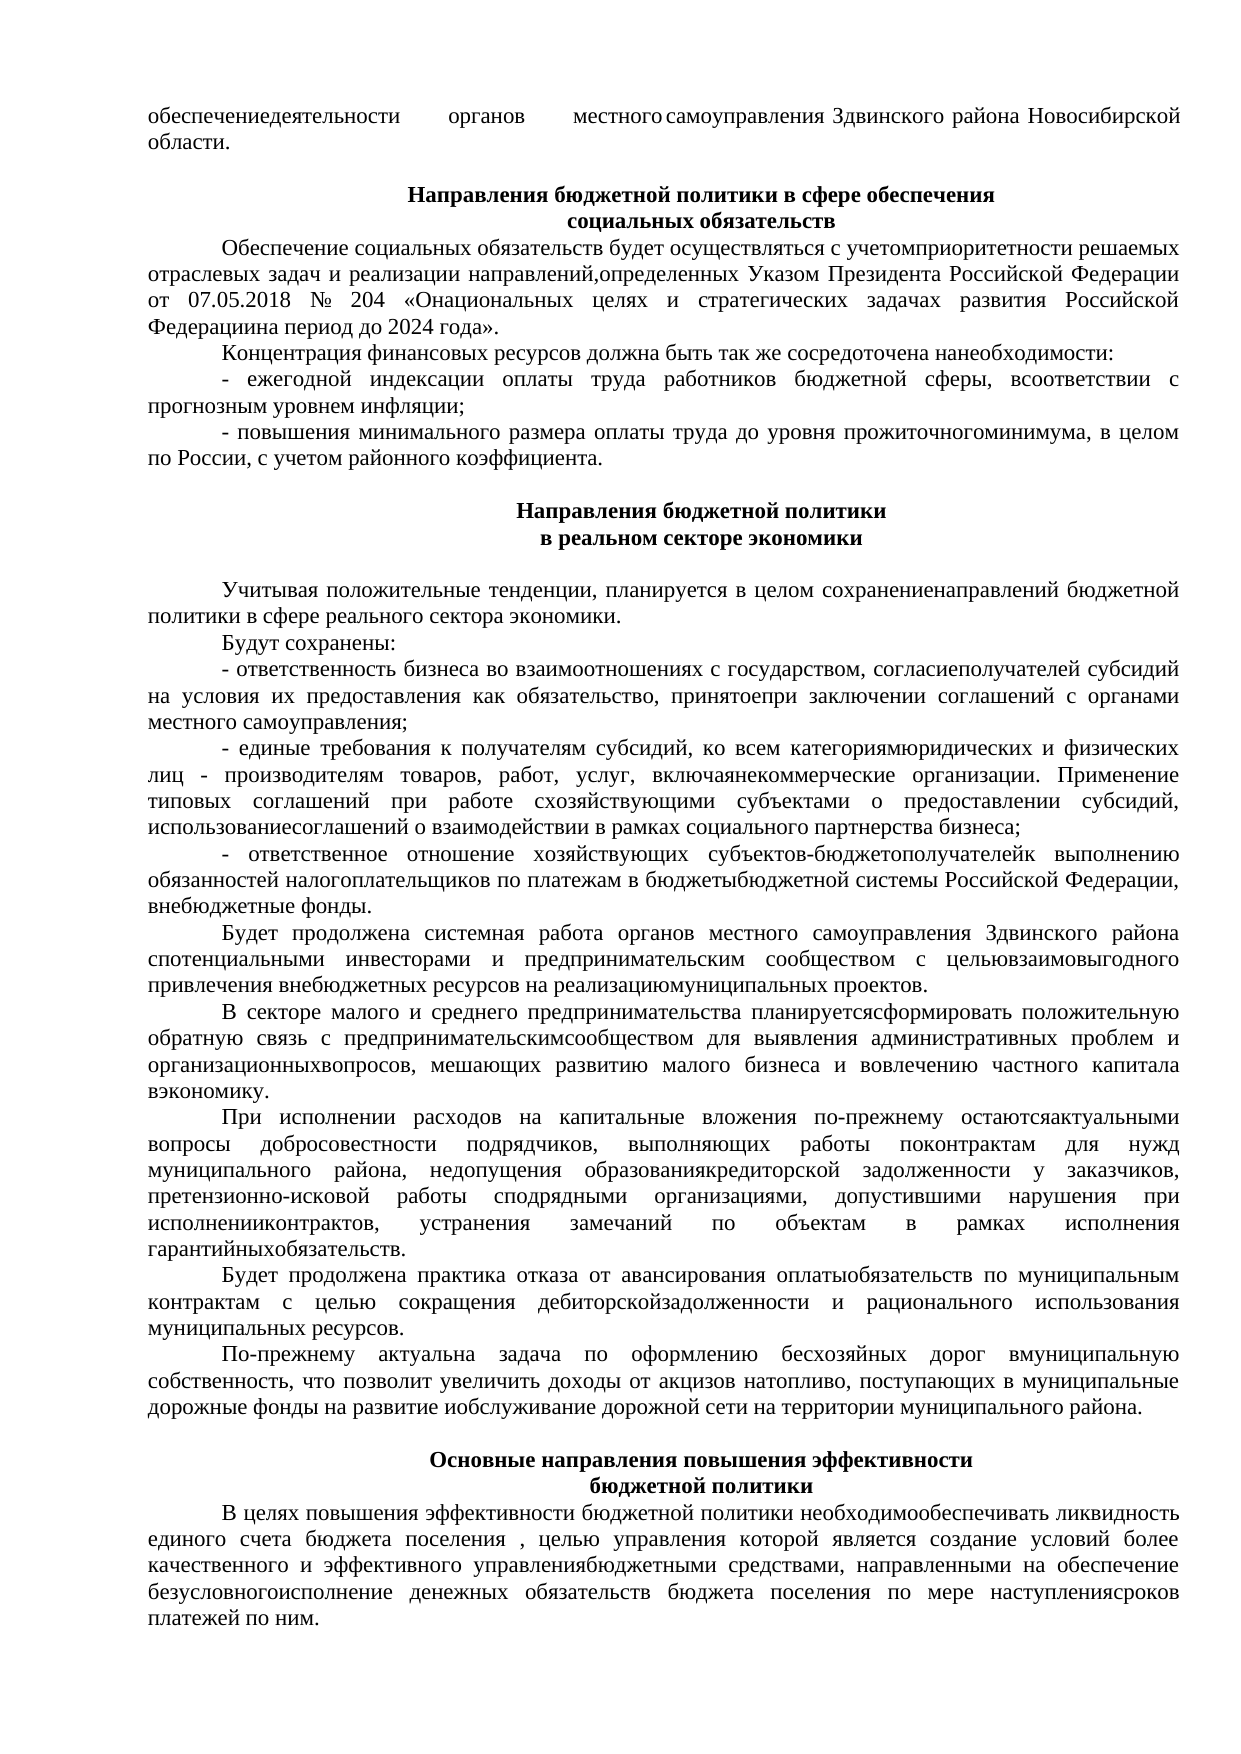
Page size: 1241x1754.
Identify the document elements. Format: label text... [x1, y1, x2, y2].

text Направления бюджетной политики в сфере обеспечения [148, 181, 1181, 207]
text - ежегодной индексации оплаты труда работников бюджетной сферы, всоответствии с прогнозным уровнем инфляции; [148, 365, 1181, 418]
text Обеспечение социальных обязательств будет осуществляться с учетомприоритетности решаемых отраслевых задач и реализации направлений,определенных Указом Президента Российской Федерации от 07.05.2018 № 204 «Онациональных целях и стратегических задачах развития Российской Федерациина период до 2024 года». [148, 234, 1181, 339]
text - единые требования к получателям субсидий, ко всем категориямюридических и физических лиц - производителям товаров, работ, услуг, включаянекоммерческие организации. Применение типовых соглашений при работе схозяйствующими субъектами о предоставлении субсидий, использованиесоглашений о взаимодействии в рамках социального партнерства бизнеса; [148, 734, 1181, 840]
text Будет продолжена практика отказа от авансирования оплатыобязательств по муниципальным контрактам с целью сокращения дебиторскойзадолженности и рационального использования муниципальных ресурсов. [148, 1261, 1181, 1341]
text При исполнении расходов на капитальные вложения по-прежнему остаютсяактуальными вопросы добросовестности подрядчиков, выполняющих работы поконтрактам для нужд муниципального района, недопущения образованиякредиторской задолженности у заказчиков, претензионно-исковой работы сподрядными организациями, допустившими нарушения при исполненииконтрактов, устранения замечаний по объектам в рамках исполнения гарантийныхобязательств. [148, 1103, 1181, 1261]
text - ответственное отношение хозяйствующих субъектов-бюджетополучателейк выполнению обязанностей налогоплательщиков по платежам в бюджетыбюджетной системы Российской Федерации, внебюджетные фонды. [148, 840, 1181, 919]
text Основные направления повышения эффективности [148, 1446, 1181, 1472]
text В целях повышения эффективности бюджетной политики необходимообеспечивать ликвидность единого счета бюджета поселения , целью управления которой является создание условий более качественного и эффективного управлениябюджетными средствами, направленными на обеспечение безусловногоисполнение денежных обязательств бюджета поселения по мере наступлениясроков платежей по ним. [148, 1499, 1181, 1630]
text Учитывая положительные тенденции, планируется в целом сохранениенаправлений бюджетной политики в сфере реального сектора экономики. [148, 576, 1181, 629]
text в реальном секторе экономики [148, 523, 1181, 550]
text В секторе малого и среднего предпринимательства планируетсясформировать положительную обратную связь с предпринимательскимсообществом для выявления административных проблем и организационныхвопросов, мешающих развитию малого бизнеса и вовлечению частного капитала вэкономику. [148, 998, 1181, 1103]
text - ответственность бизнеса во взаимоотношениях с государством, согласиеполучателей субсидий на условия их предоставления как обязательство, принятоепри заключении соглашений с органами местного самоуправления; [148, 655, 1181, 734]
text По-прежнему актуальна задача по оформлению бесхозяйных дорог вмуниципальную собственность, что позволит увеличить доходы от акцизов натопливо, поступающих в муниципальные дорожные фонды на развитие иобслуживание дорожной сети на территории муниципального района. [148, 1341, 1181, 1419]
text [148, 102, 1181, 154]
text Будет продолжена системная работа органов местного самоуправления Здвинского района спотенциальными инвесторами и предпринимательским сообществом с цельювзаимовыгодного привлечения внебюджетных ресурсов на реализациюмуниципальных проектов. [148, 919, 1181, 998]
text Концентрация финансовых ресурсов должна быть так же сосредоточена нанеобходимости: [148, 339, 1181, 365]
text бюджетной политики [148, 1472, 1181, 1499]
text Направления бюджетной политики [148, 497, 1181, 523]
text Будут сохранены: [148, 629, 1181, 655]
text - повышения минимального размера оплаты труда до уровня прожиточногоминимума, в целом по России, с учетом районного коэффициента. [148, 418, 1181, 471]
text социальных обязательств [148, 207, 1181, 234]
